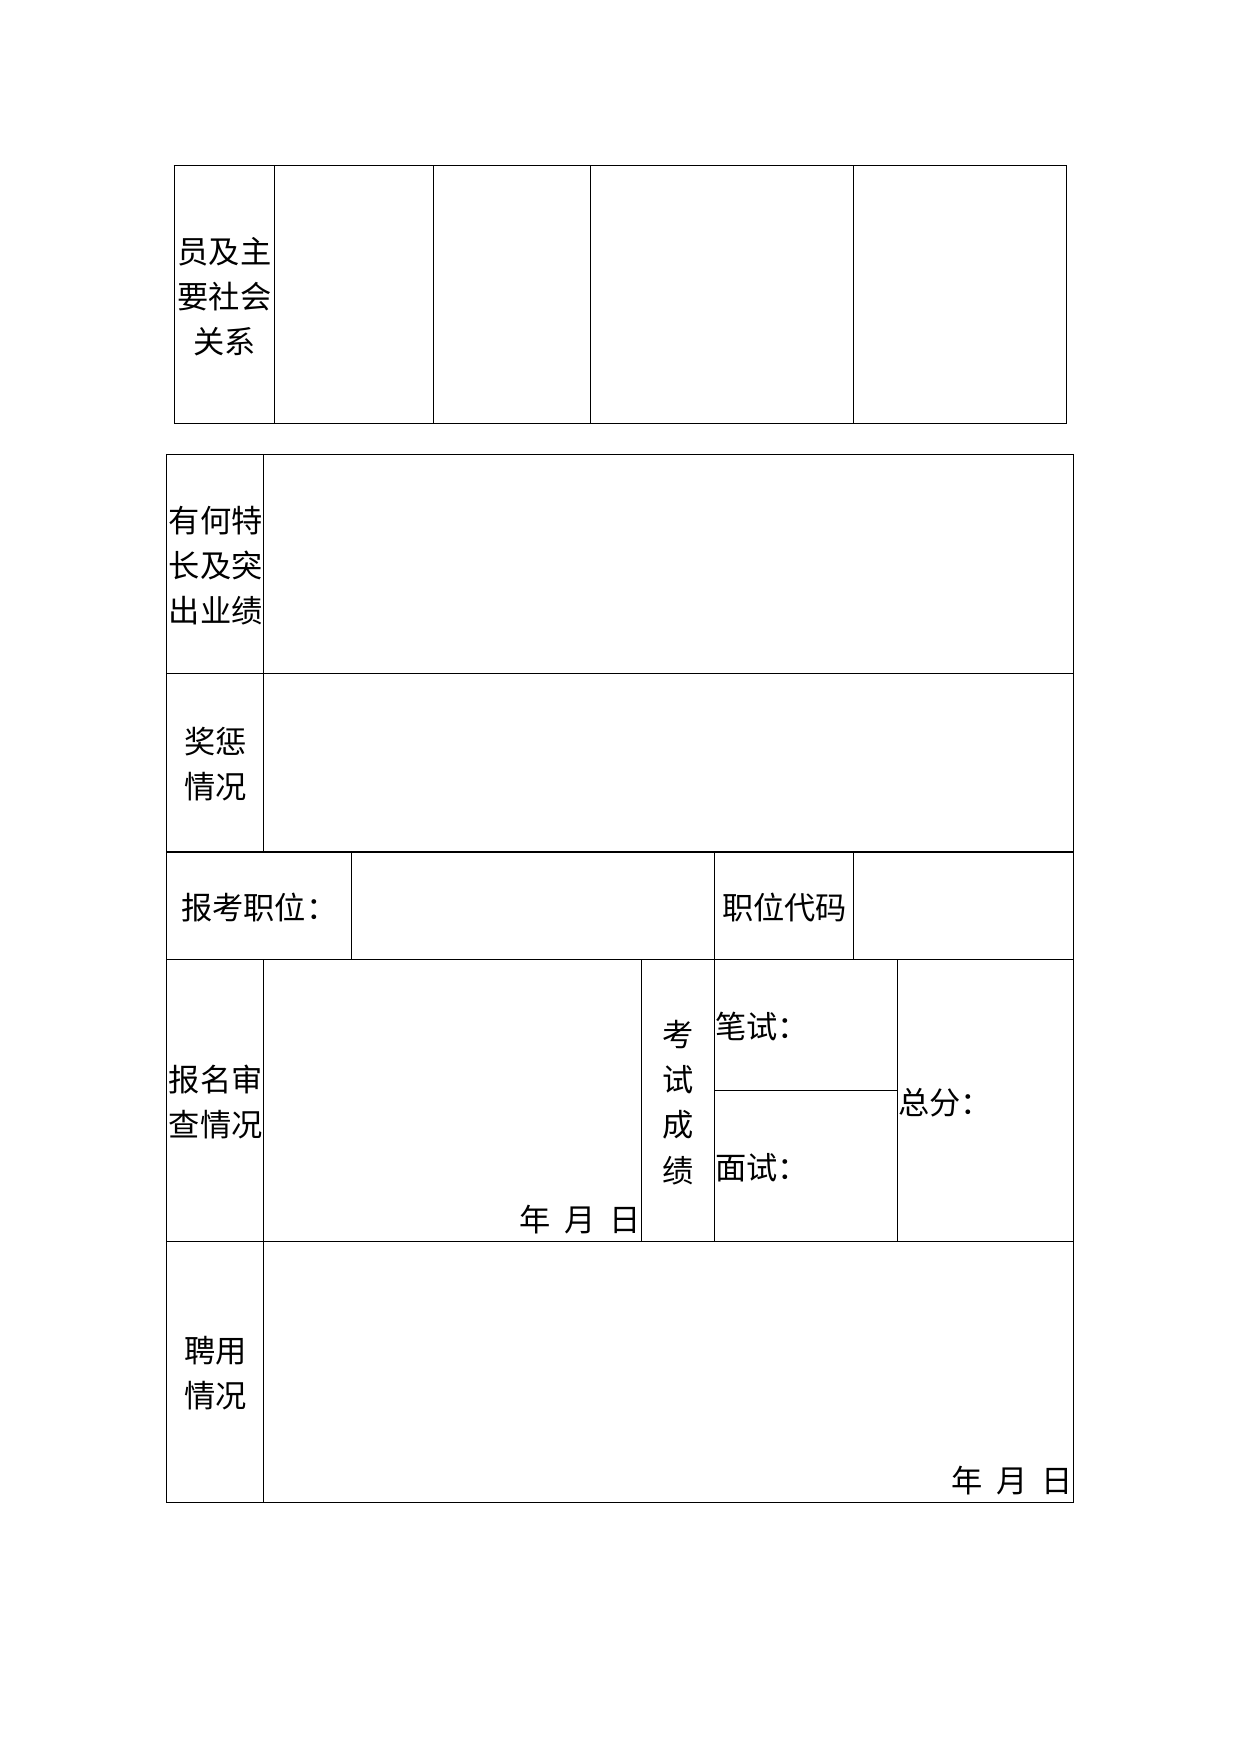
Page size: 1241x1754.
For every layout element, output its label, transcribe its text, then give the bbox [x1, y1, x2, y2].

table_cell 报名审查情况 [167, 960, 263, 1241]
table_cell 奖惩 情况 [167, 674, 263, 851]
table_cell 年 月 日 [264, 1242, 1073, 1502]
table_cell [352, 853, 714, 959]
table_cell 年 月 日 [264, 960, 641, 1241]
table_cell [264, 674, 1073, 851]
table_cell [275, 166, 433, 423]
table_cell 笔试： [715, 960, 897, 1090]
table_cell [854, 166, 1066, 423]
table_header [264, 455, 1073, 673]
table_header 有何特长及突出业绩 [167, 455, 263, 673]
table_cell 家庭成员及主要社会关系 [175, 166, 274, 423]
table_cell 面试： [715, 1091, 897, 1241]
table_cell 职位代码 [715, 853, 853, 959]
table_cell 考 试 成 绩 [642, 960, 714, 1241]
table_cell [854, 853, 1073, 959]
table_cell [591, 166, 853, 423]
table_cell 总分： [898, 960, 1073, 1241]
table_cell [434, 166, 590, 423]
table_cell 聘用 情况 [167, 1242, 263, 1502]
table_cell 报考职位： [167, 853, 351, 959]
